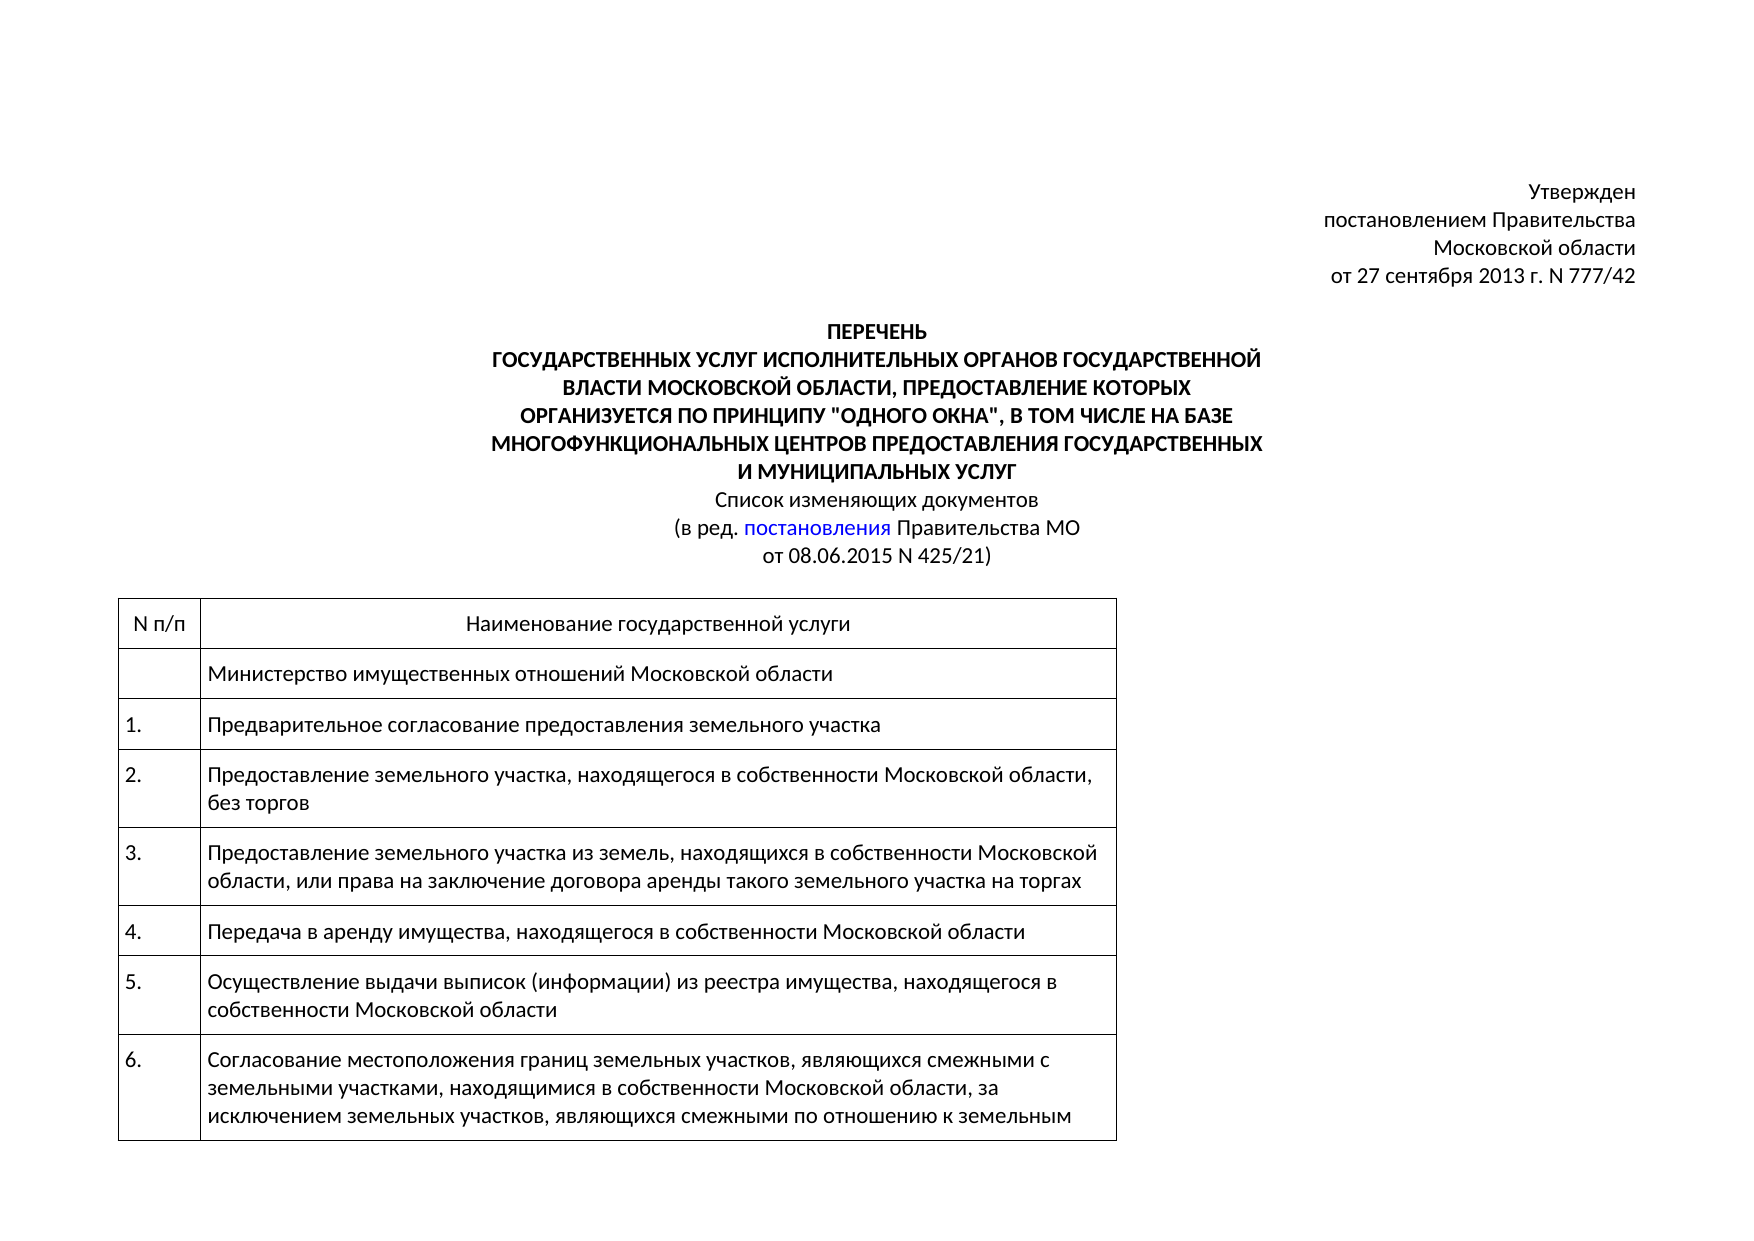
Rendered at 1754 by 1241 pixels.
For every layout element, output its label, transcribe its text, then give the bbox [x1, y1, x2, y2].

table_cell Осуществление выдачи выписок (информации) из реестра имущества, находящегося в собственности Московской области [201, 956, 1116, 1034]
table_cell Предоставление земельного участка, находящегося в собственности Московской области, без торгов [201, 750, 1116, 827]
title И МУНИЦИПАЛЬНЫХ УСЛУГ [118, 457, 1636, 485]
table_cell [201, 1035, 1116, 1140]
title ПЕРЕЧЕНЬ [118, 317, 1636, 345]
table_cell [119, 649, 200, 698]
table_cell 5. [119, 956, 200, 1034]
table_cell 4. [119, 906, 200, 955]
text от 27 сентября 2013 г. N 777/42 [118, 261, 1636, 289]
table_cell 2. [119, 750, 200, 827]
table_cell Предварительное согласование предоставления земельного участка [201, 699, 1116, 748]
title ОРГАНИЗУЕТСЯ ПО ПРИНЦИПУ "ОДНОГО ОКНА", В ТОМ ЧИСЛЕ НА БАЗЕ [118, 401, 1636, 429]
table_cell 6. [119, 1035, 200, 1140]
text Список изменяющих документов [118, 485, 1636, 513]
table_header N п/п [119, 599, 200, 648]
text от 08.06.2015 N 425/21) [118, 541, 1636, 569]
title ГОСУДАРСТВЕННЫХ УСЛУГ ИСПОЛНИТЕЛЬНЫХ ОРГАНОВ ГОСУДАРСТВЕННОЙ [118, 345, 1636, 373]
table_cell 3. [119, 828, 200, 905]
text Московской области [118, 233, 1636, 261]
table_cell Министерство имущественных отношений Московской области [201, 649, 1116, 698]
table_header Наименование государственной услуги [201, 599, 1116, 648]
text Утвержден [118, 177, 1636, 205]
title ВЛАСТИ МОСКОВСКОЙ ОБЛАСТИ, ПРЕДОСТАВЛЕНИЕ КОТОРЫХ [118, 373, 1636, 401]
text (в ред. постановления Правительства МО [118, 513, 1636, 541]
title МНОГОФУНКЦИОНАЛЬНЫХ ЦЕНТРОВ ПРЕДОСТАВЛЕНИЯ ГОСУДАРСТВЕННЫХ [118, 429, 1636, 457]
table_cell Передача в аренду имущества, находящегося в собственности Московской области [201, 906, 1116, 955]
text постановлением Правительства [118, 205, 1636, 233]
table_cell Предоставление земельного участка из земель, находящихся в собственности Московской области, или права на заключение договора аренды такого земельного участка на торгах [201, 828, 1116, 905]
table_cell 1. [119, 699, 200, 748]
